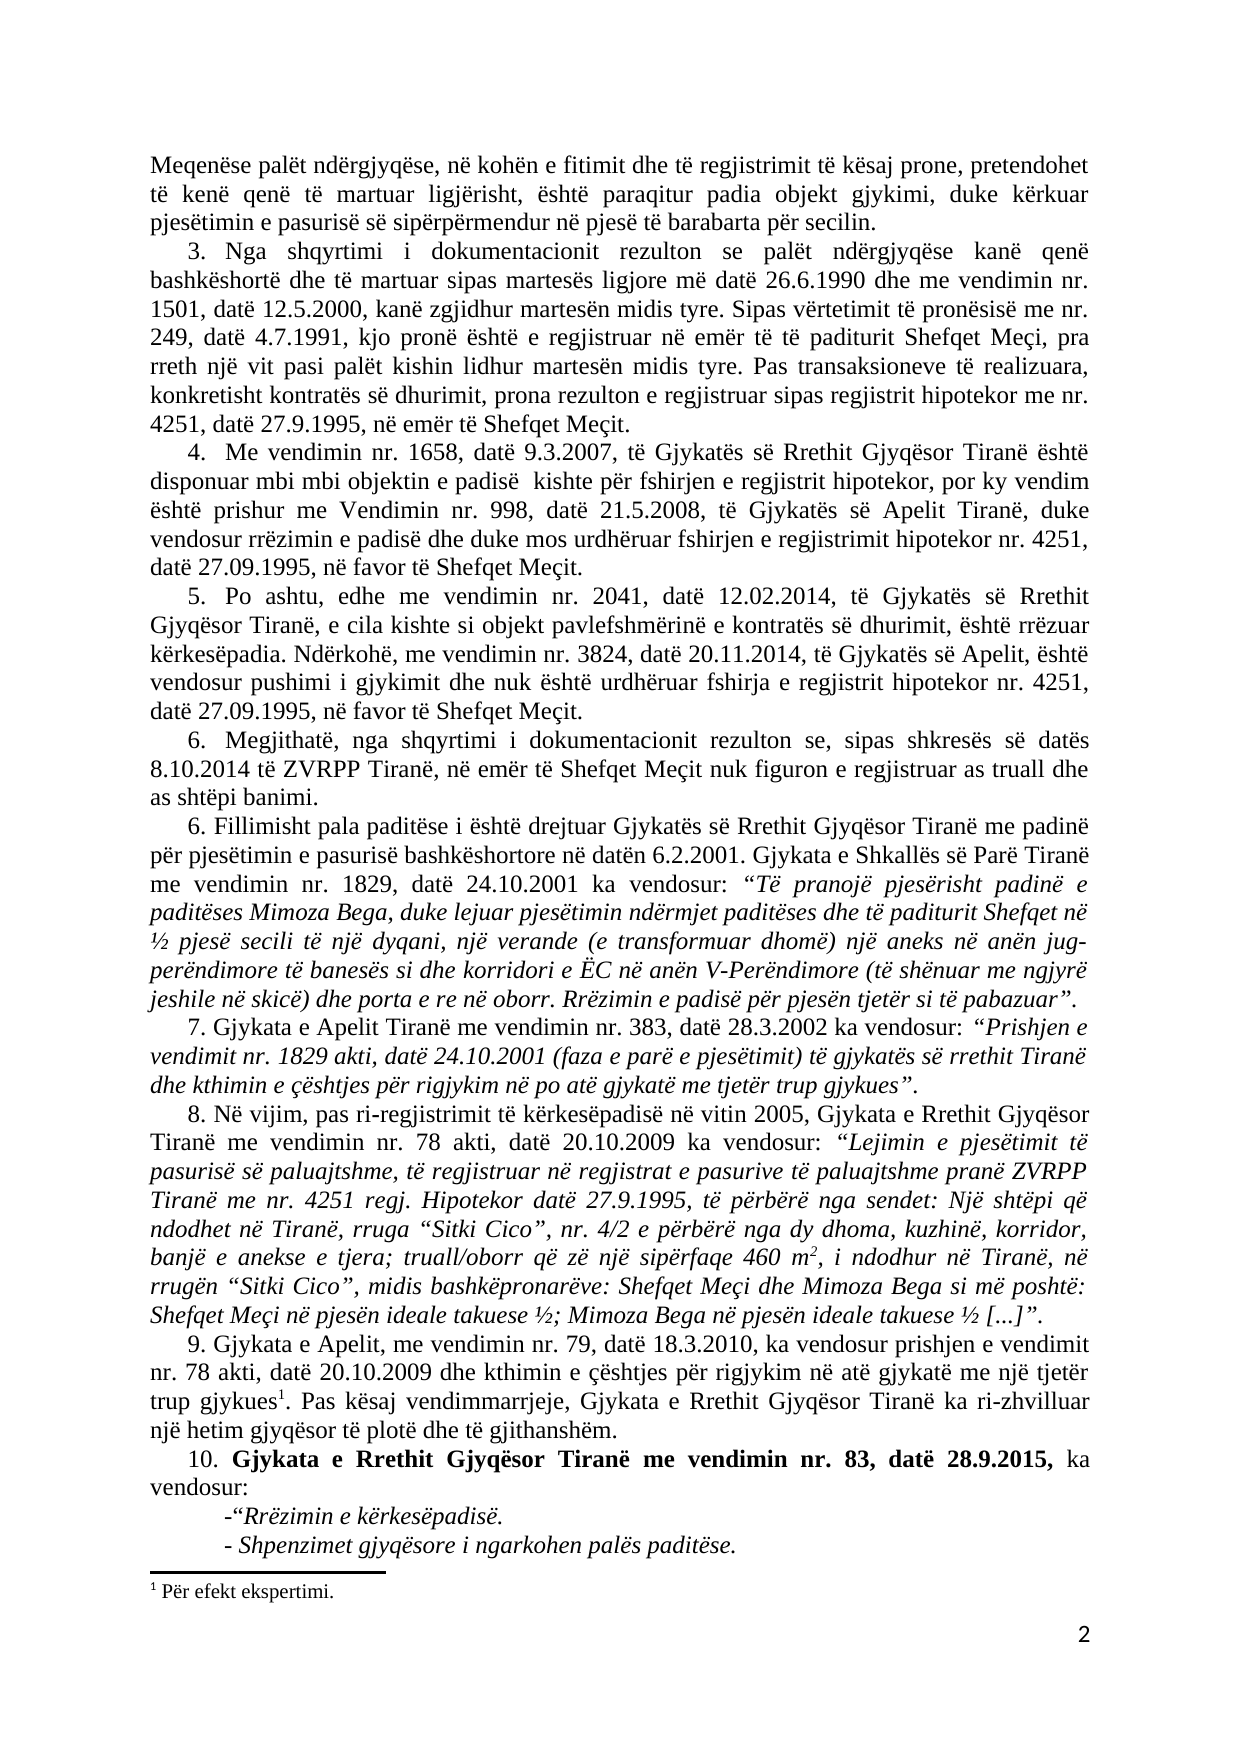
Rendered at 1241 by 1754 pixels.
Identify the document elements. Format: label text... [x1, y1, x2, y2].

text 8. Në vijim, pas ri-regjistrimit të kërkesëpadisë në vitin 2005, Gjykata e Rrethit Gjyqësor Tiranë me vendimin nr. 78 akti, datë 20.10.2009 ka vendosur: “Lejimin e pjesëtimit të pasurisë së paluajtshme, të regjistruar në regjistrat e pasurive të paluajtshme pranë ZVRPP Tiranë me nr. 4251 regj. Hipotekor datë 27.9.1995, të përbërë nga sendet: Një shtëpi që ndodhet në Tiranë, rruga “Sitki Cico”, nr. 4/2 e përbërë nga dy dhoma, kuzhinë, korridor, banjë e anekse e tjera; truall/oborr që zë një sipërfaqe 460 m2, i ndodhur në Tiranë, në rrugën “Sitki Cico”, midis bashkëpronarëve: Shefqet Meçi dhe Mimoza Bega si më poshtë: Shefqet Meçi në pjesën ideale takuese ½; Mimoza Bega në pjesën ideale takuese ½ [...]”. [150, 1099, 1090, 1329]
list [150, 150, 1090, 236]
list Megjithatë, nga shqyrtimi i dokumentacionit rezulton se, sipas shkresës së datës 8.10.2014 të ZVRPP Tiranë, në emër të Shefqet Meçit nuk figuron e regjistruar as truall dhe as shtëpi banimi. [150, 725, 1090, 811]
text 10. Gjykata e Rrethit Gjyqësor Tiranë me vendimin nr. 83, datë 28.9.2015, ka vendosur: [150, 1444, 1090, 1501]
text - Shpenzimet gjyqësore i ngarkohen palës paditëse. [224, 1530, 1090, 1559]
text 7. Gjykata e Apelit Tiranë me vendimin nr. 383, datë 28.3.2002 ka vendosur: “Prishjen e vendimit nr. 1829 akti, datë 24.10.2001 (faza e parë e pjesëtimit) të gjykatës së rrethit Tiranë dhe kthimin e çështjes për rigjykim në po atë gjykatë me tjetër trup gjykues”. [150, 1012, 1090, 1099]
list Nga shqyrtimi i dokumentacionit rezulton se palët ndërgjyqëse kanë qenë bashkëshortë dhe të martuar sipas martesës ligjore më datë 26.6.1990 dhe me vendimin nr. 1501, datë 12.5.2000, kanë zgjidhur martesën midis tyre. Sipas vërtetimit të pronësisë me nr. 249, datë 4.7.1991, kjo pronë është e regjistruar në emër të të paditurit Shefqet Meçi, pra rreth një vit pasi palët kishin lidhur martesën midis tyre. Pas transaksioneve të realizuara, konkretisht kontratës së dhurimit, prona rezulton e regjistruar sipas regjistrit hipotekor me nr. 4251, datë 27.9.1995, në emër të Shefqet Meçit. [150, 236, 1090, 437]
list Me vendimin nr. 1658, datë 9.3.2007, të Gjykatës së Rrethit Gjyqësor Tiranë është disponuar mbi mbi objektin e padisë kishte për fshirjen e regjistrit hipotekor, por ky vendim është prishur me Vendimin nr. 998, datë 21.5.2008, të Gjykatës së Apelit Tiranë, duke vendosur rrëzimin e padisë dhe duke mos urdhëruar fshirjen e regjistrimit hipotekor nr. 4251, datë 27.09.1995, në favor të Shefqet Meçit. [150, 437, 1090, 581]
text 9. Gjykata e Apelit, me vendimin nr. 79, datë 18.3.2010, ka vendosur prishjen e vendimit nr. 78 akti, datë 20.10.2009 dhe kthimin e çështjes për rigjykim në atë gjykatë me një tjetër trup gjykues. Pas kësaj vendimmarrjeje, Gjykata e Rrethit Gjyqësor Tiranë ka ri-zhvilluar një hetim gjyqësor të plotë dhe të gjithanshëm. [150, 1329, 1090, 1444]
text 6. Fillimisht pala paditëse i është drejtuar Gjykatës së Rrethit Gjyqësor Tiranë me padinë për pjesëtimin e pasurisë bashkëshortore në datën 6.2.2001. Gjykata e Shkallës së Parë Tiranë me vendimin nr. 1829, datë 24.10.2001 ka vendosur: “Të pranojë pjesërisht padinë e paditëses Mimoza Bega, duke lejuar pjesëtimin ndërmjet paditëses dhe të paditurit Shefqet në ½ pjesë secili të një dyqani, një verande (e transformuar dhomë) një aneks në anën jug-perëndimore të banesës si dhe korridori e ËC në anën V-Perëndimore (të shënuar me ngjyrë jeshile në skicë) dhe porta e re në oborr. Rrëzimin e padisë për pjesën tjetër si të pabazuar”. [150, 811, 1090, 1012]
text -“Rrëzimin e kërkesëpadisë. [224, 1501, 1090, 1530]
list Po ashtu, edhe me vendimin nr. 2041, datë 12.02.2014, të Gjykatës së Rrethit Gjyqësor Tiranë, e cila kishte si objekt pavlefshmërinë e kontratës së dhurimit, është rrëzuar kërkesëpadia. Ndërkohë, me vendimin nr. 3824, datë 20.11.2014, të Gjykatës së Apelit, është vendosur pushimi i gjykimit dhe nuk është urdhëruar fshirja e regjistrit hipotekor nr. 4251, datë 27.09.1995, në favor të Shefqet Meçit. [150, 581, 1090, 725]
